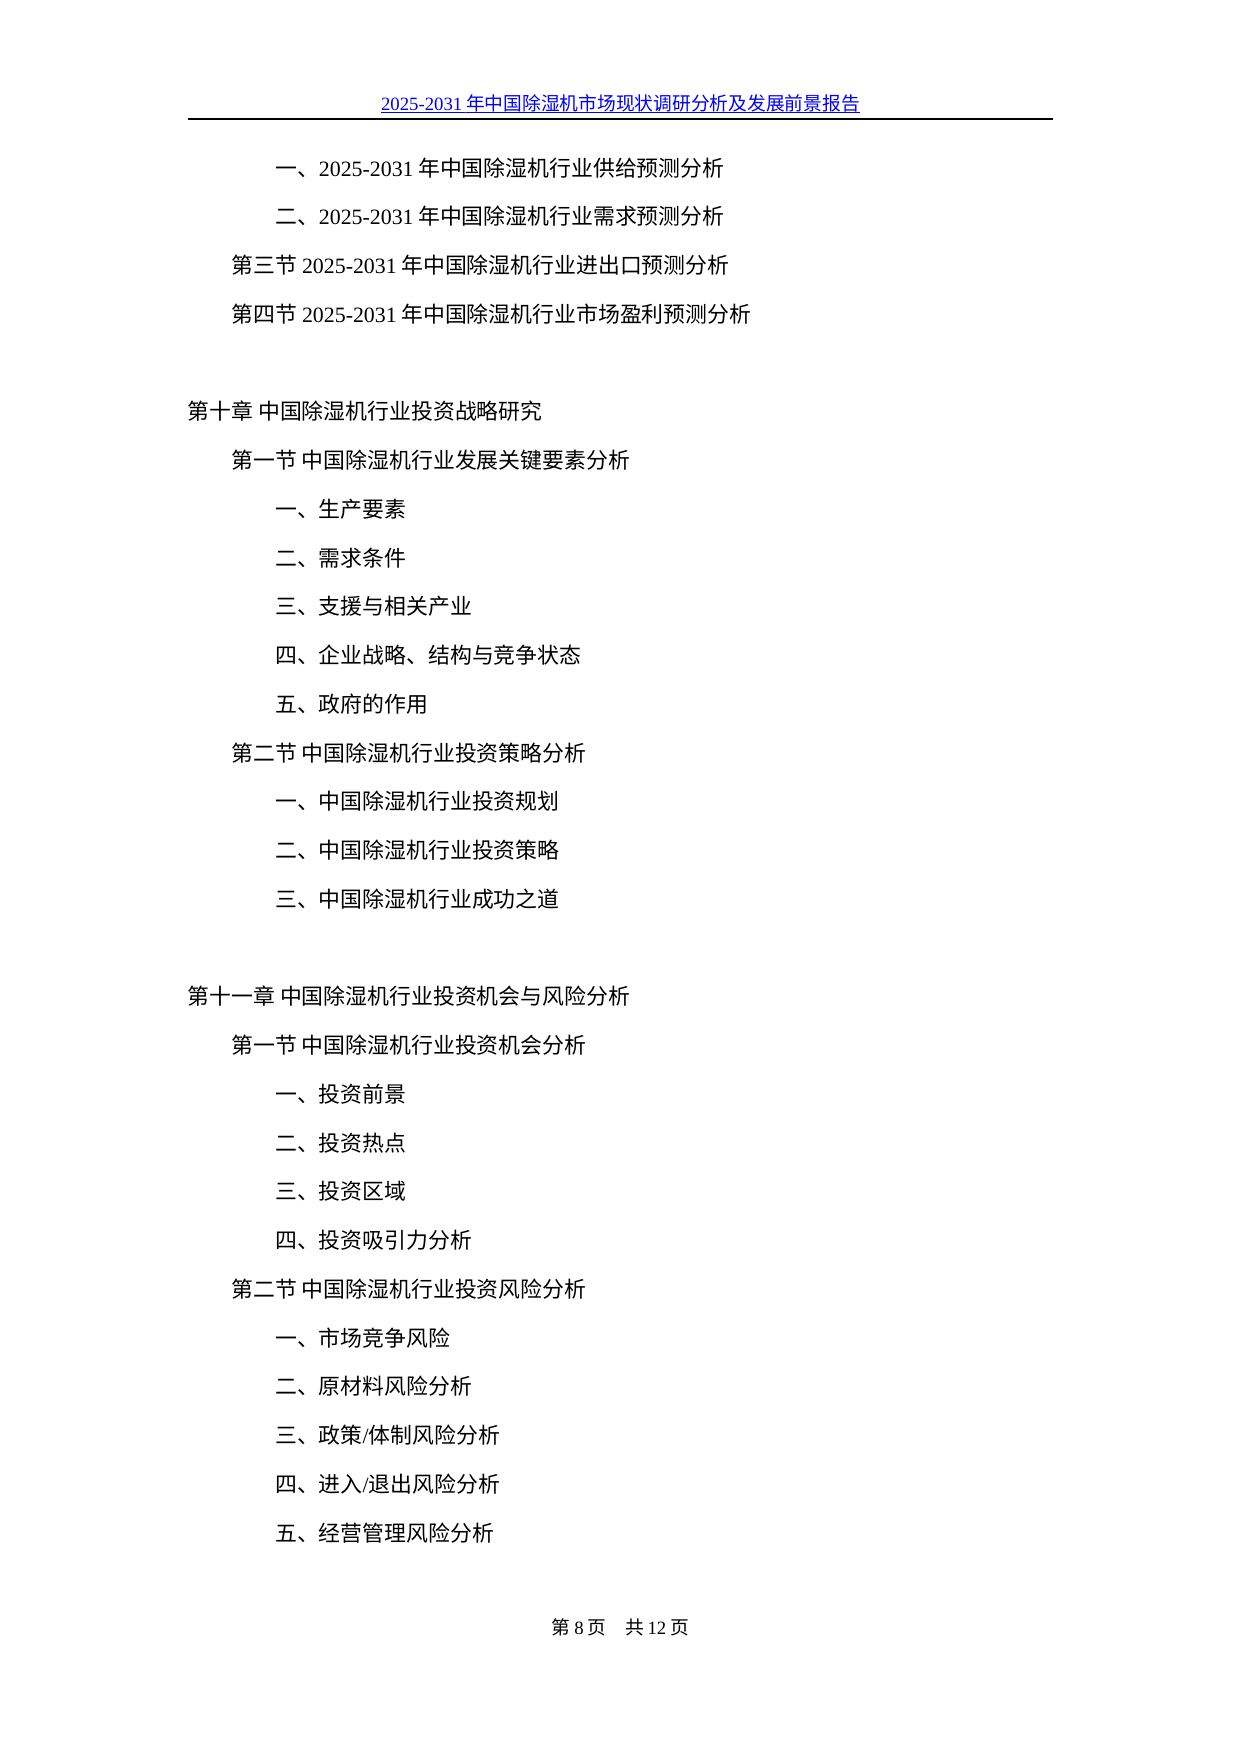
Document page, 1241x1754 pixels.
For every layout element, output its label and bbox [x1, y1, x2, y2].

text [187, 150, 1053, 1548]
